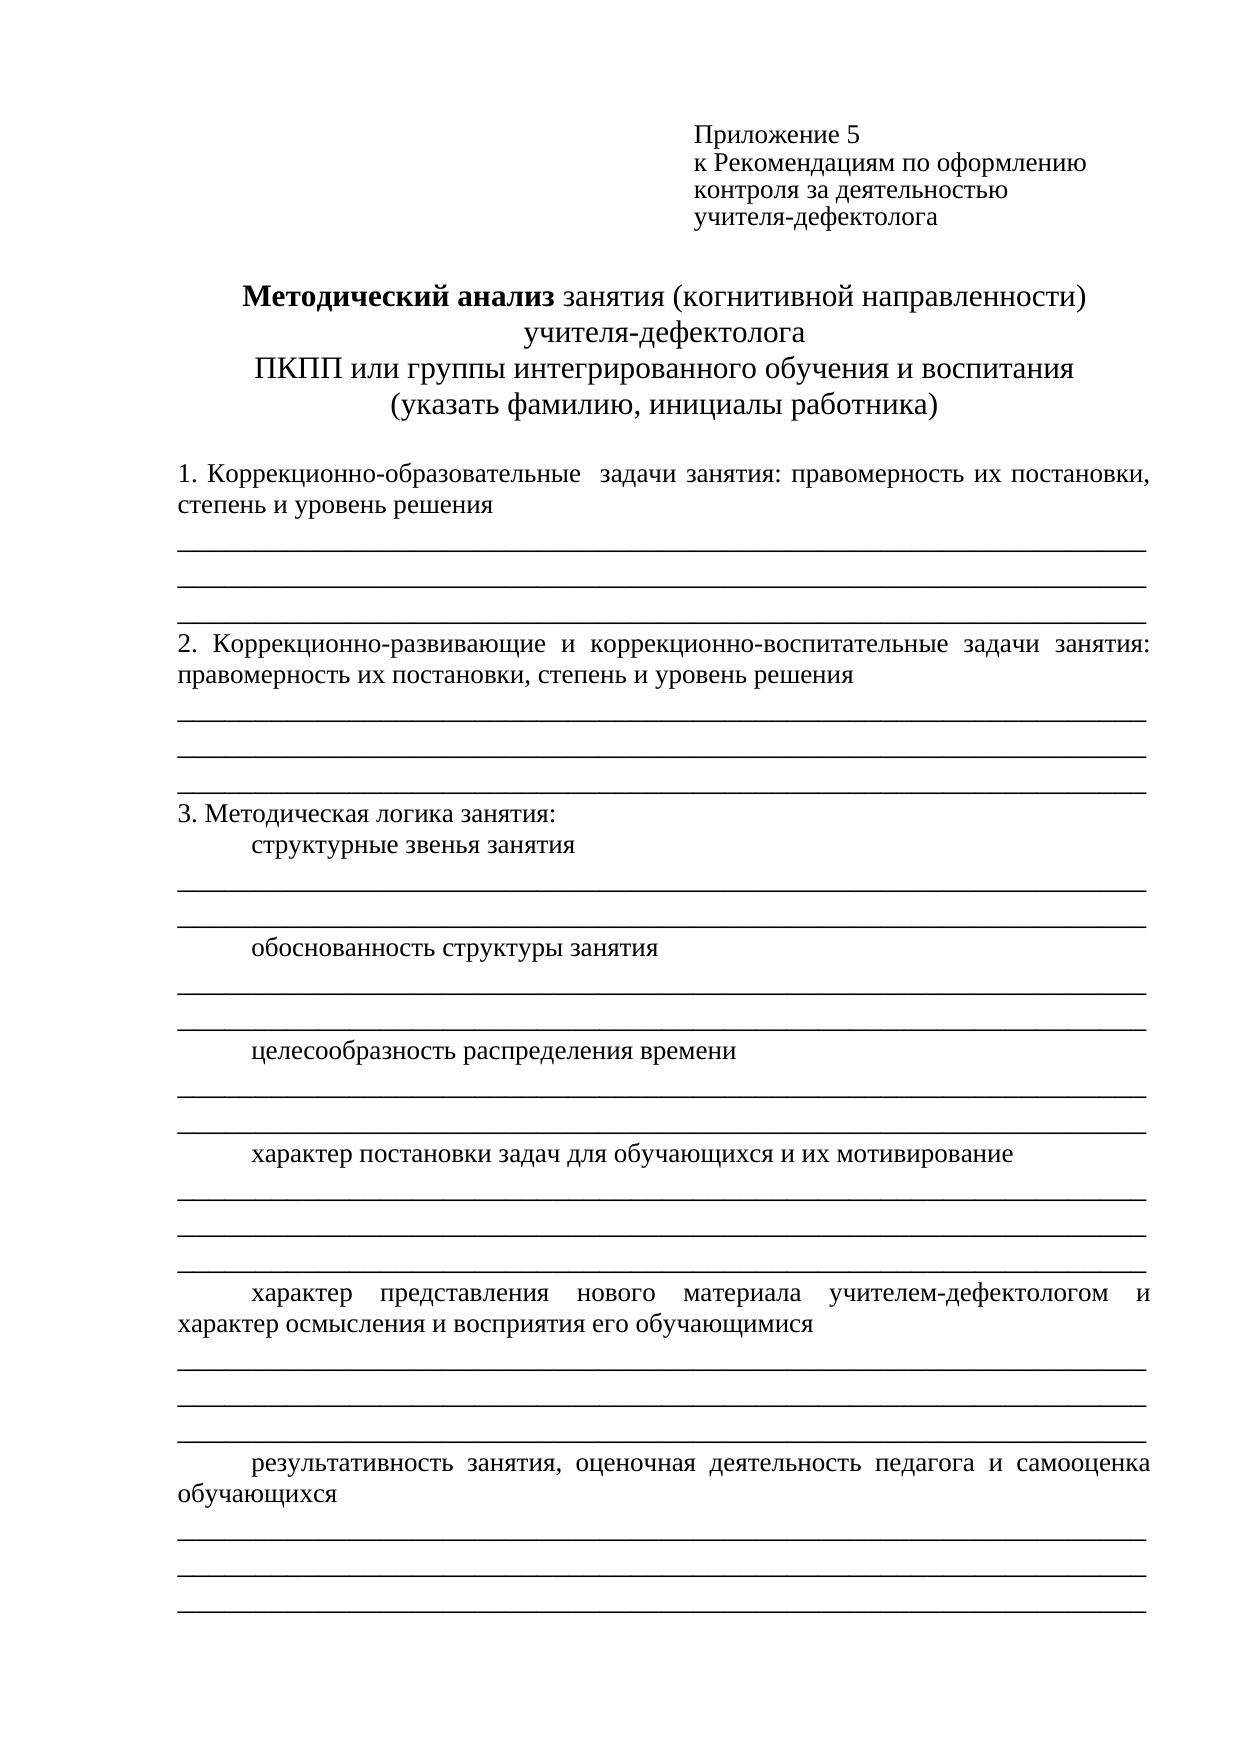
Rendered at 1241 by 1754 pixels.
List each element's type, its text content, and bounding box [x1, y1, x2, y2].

text 2. Коррекционно-развивающие и коррекционно-воспитательные задачи занятия: правомерность их постановки, степень и уровень решения [177, 627, 1152, 689]
text целесообразность распределения времени [177, 1034, 1152, 1065]
text ____________________________________________________________________________________________________________________________ [177, 1168, 1152, 1240]
text контроля за деятельностью [693, 176, 1152, 203]
text (указать фамилию, инициалы работника) [177, 385, 1152, 421]
text характер постановки задач для обучающихся и их мотивирование [177, 1137, 1152, 1168]
text к Рекомендациям по оформлению [693, 149, 1152, 176]
text ______________________________________________________________ [177, 1240, 1152, 1276]
text ПКПП или группы интегрированного обучения и воспитания [177, 349, 1152, 385]
text результативность занятия, оценочная деятельность педагога и самооценка обучающихся [177, 1446, 1152, 1509]
text характер представления нового материала учителем-дефектологом и характер осмысления и восприятия его обучающимися [177, 1276, 1152, 1338]
text Методический анализ занятия (когнитивной направленности) [177, 277, 1152, 313]
text ____________________________________________________________________________________________________________________________ [177, 1065, 1152, 1137]
text ____________________________________________________________________________________________________________________________ [177, 962, 1152, 1034]
text учителя-дефектолога [693, 203, 1152, 231]
text обоснованность структуры занятия [177, 931, 1152, 962]
text структурные звенья занятия [177, 828, 1152, 859]
text учителя-дефектолога [177, 313, 1152, 349]
text ____________________________________________________________________________________________________________________________ [177, 859, 1152, 931]
text 1. Коррекционно-образовательные задачи занятия: правомерность их постановки, степень и уровень решения [177, 457, 1152, 519]
text Приложение 5 [620, 118, 1152, 149]
text 3. Методическая логика занятия: [177, 797, 1152, 828]
